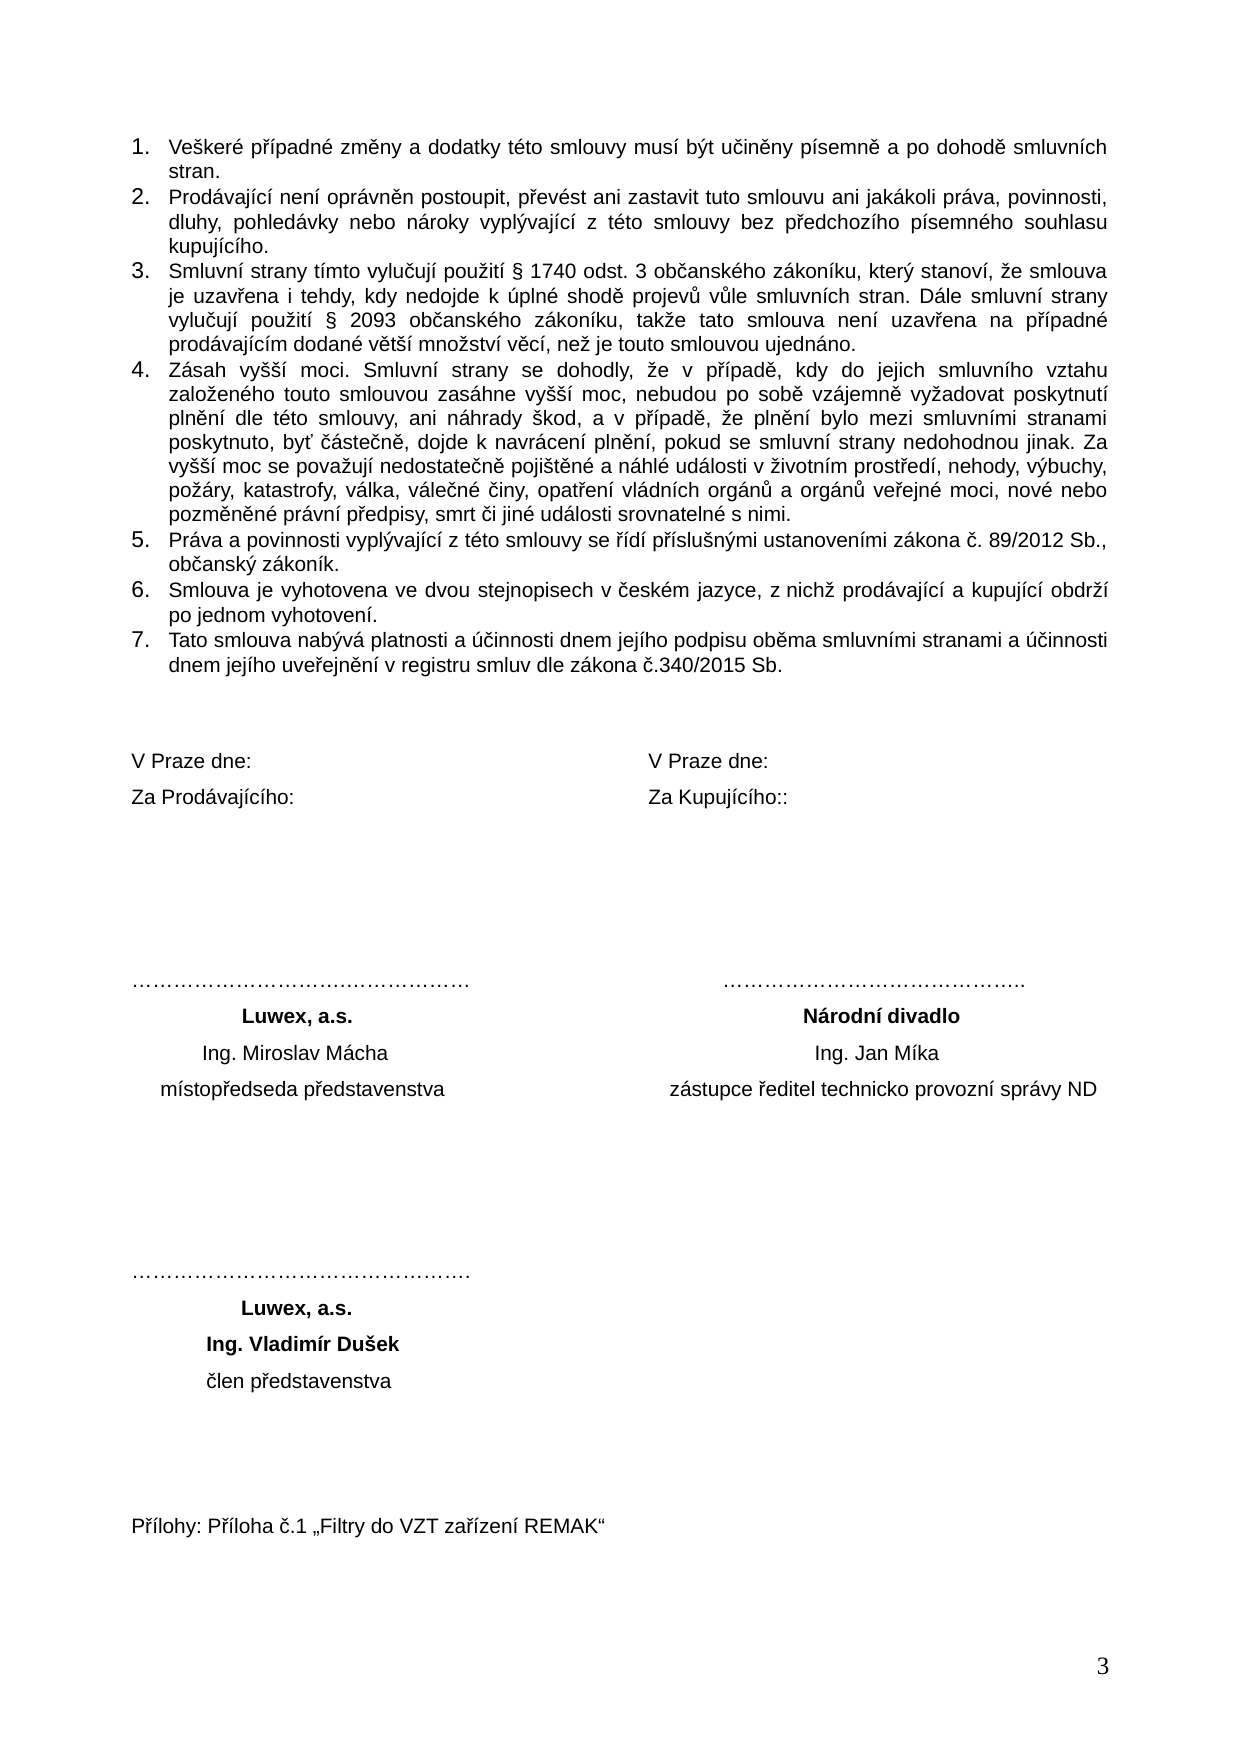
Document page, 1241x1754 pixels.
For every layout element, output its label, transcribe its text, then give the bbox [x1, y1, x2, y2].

list Tato smlouva nabývá platnosti a účinnosti dnem jejího podpisu oběma smluvními stranami a účinnosti dnem jejího uveřejnění v registru smluv dle zákona č.340/2015 Sb. [131, 626, 1109, 677]
text Luwex, a.s. Národní divadlo [57, 1004, 1109, 1028]
text V Praze dne: V Praze dne: [131, 749, 1109, 773]
text Přílohy: Příloha č.1 „Filtry do VZT zařízení REMAK“ [131, 1514, 1109, 1538]
list Smlouva je vyhotovena ve dvou stejnopisech v českém jazyce, z nichž prodávající a kupující obdrží po jednom vyhotovení. [131, 576, 1109, 626]
list Veškeré případné změny a dodatky této smlouvy musí být učiněny písemně a po dohodě smluvních stran. [131, 133, 1109, 183]
text ………………………….……………… …………………………………….. [131, 967, 1109, 991]
list Smluvní strany tímto vylučují použití § 1740 odst. 3 občanského zákoníku, který stanoví, že smlouva je uzavřena i tehdy, kdy nedojde k úplné shodě projevů vůle smluvních stran. Dále smluvní strany vylučují použití § 2093 občanského zákoníku, takže tato smlouva není uzavřena na případné prodávajícím dodané větší množství věcí, než je touto smlouvou ujednáno. [131, 257, 1109, 356]
text Luwex, a.s. [131, 1296, 1109, 1319]
text Ing. Vladimír Dušek [131, 1332, 1109, 1356]
list Prodávající není oprávněn postoupit, převést ani zastavit tuto smlouvu ani jakákoli práva, povinnosti, dluhy, pohledávky nebo nároky vyplývající z této smlouvy bez předchozího písemného souhlasu kupujícího. [131, 183, 1109, 257]
list Zásah vyšší moci. Smluvní strany se dohodly, že v případě, kdy do jejich smluvního vztahu založeného touto smlouvou zasáhne vyšší moc, nebudou po sobě vzájemně vyžadovat poskytnutí plnění dle této smlouvy, ani náhrady škod, a v případě, že plnění bylo mezi smluvními stranami poskytnuto, byť částečně, dojde k navrácení plnění, pokud se smluvní strany nedohodnou jinak. Za vyšší moc se považují nedostatečně pojištěné a náhlé události v životním prostředí, nehody, výbuchy, požáry, katastrofy, válka, válečné činy, opatření vládních orgánů a orgánů veřejné moci, nové nebo pozměněné právní předpisy, smrt či jiné události srovnatelné s nimi. [131, 356, 1109, 526]
list Práva a povinnosti vyplývající z této smlouvy se řídí příslušnými ustanoveními zákona č. 89/2012 Sb., občanský zákoník. [131, 526, 1109, 576]
text člen představenstva [131, 1368, 1109, 1392]
text Za Prodávajícího: Za Kupujícího:: [131, 785, 1109, 809]
text místopředseda představenstva zástupce ředitel technicko provozní správy ND [57, 1077, 1109, 1101]
text Ing. Miroslav Mácha Ing. Jan Míka [57, 1040, 1109, 1064]
text …………………………………………. [131, 1259, 1109, 1283]
